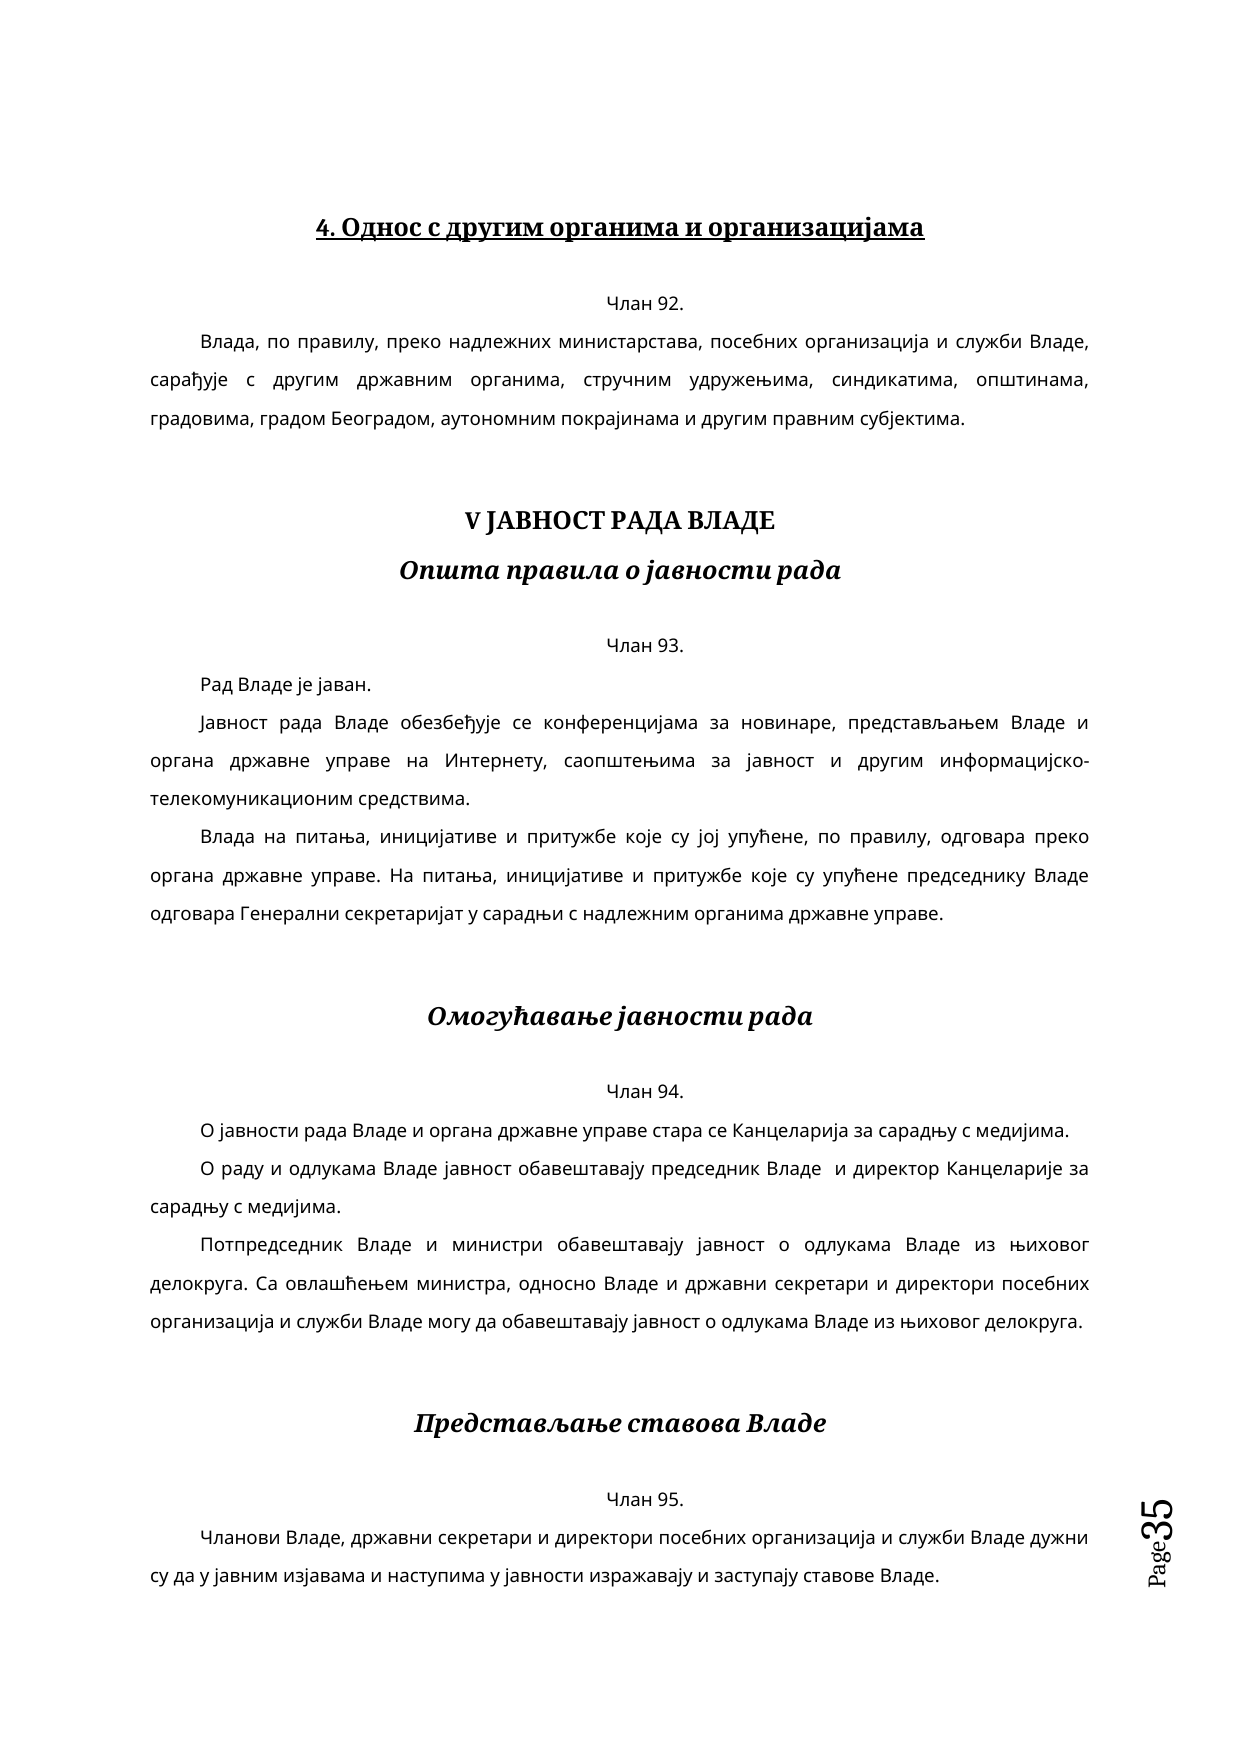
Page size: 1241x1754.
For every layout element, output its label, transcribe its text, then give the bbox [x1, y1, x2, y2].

text О јавности рада Владе и органа државне управе стара се Канцеларија за сарадњу с медијима. [150, 1117, 1090, 1142]
text Рад Владе је јаван. [150, 671, 1090, 696]
text Члан 92. [150, 290, 1090, 316]
text Влада на питања, иницијативе и притужбе које су јој упућене, по правилу, одговара преко органа државне управе. На питања, иницијативе и притужбе које су упућене председнику Владе одговара Генерални секретаријат у сарадњи с надлежним органима државне управе. [150, 824, 1090, 926]
text Јавност рада Владе обезбеђује се конференцијама за новинаре, представљањем Владе и органа државне управе на Интернету, саопштењима за јавност и другим информацијско-телекомуникационим средствима. [150, 709, 1090, 811]
subtitle V ЈАВНОСТ РАДА ВЛАДЕ [150, 507, 1090, 536]
subtitle Општа правила о јавности рада [150, 557, 1090, 585]
subtitle Омогућавање јавности рада [150, 1002, 1090, 1031]
subtitle Представљање ставова Владе [150, 1410, 1090, 1439]
text Члан 95. [150, 1486, 1090, 1512]
text О раду и одлукама Владе јавност обавештавају председник Владе и директор Канцеларије за сарадњу с медијима. [150, 1155, 1090, 1219]
text Влада, по правилу, преко надлежних министарстава, посебних организација и служби Владе, сарађује с другим државним органима, стручним удружењима, синдикатима, општинама, градовима, градом Београдом, аутономним покрајинама и другим правним субјектима. [150, 328, 1090, 430]
subtitle 4. Однос с другим органима и организацијама [150, 214, 1090, 243]
text Чланови Владе, државни секретари и директори посебних организација и служби Владе дужни су да у јавним изјавама и наступима у јавности изражавају и заступају ставове Владе. [150, 1524, 1090, 1588]
text Члан 93. [150, 633, 1090, 658]
text Потпредседник Владе и министри обавештавају јавност о одлукама Владе из њиховог делокруга. Са овлашћењем министра, односно Владе и државни секретари и директори посебних организација и служби Владе могу да обавештавају јавност о одлукама Владе из њиховог делокруга. [150, 1232, 1090, 1333]
text Члан 94. [150, 1079, 1090, 1104]
